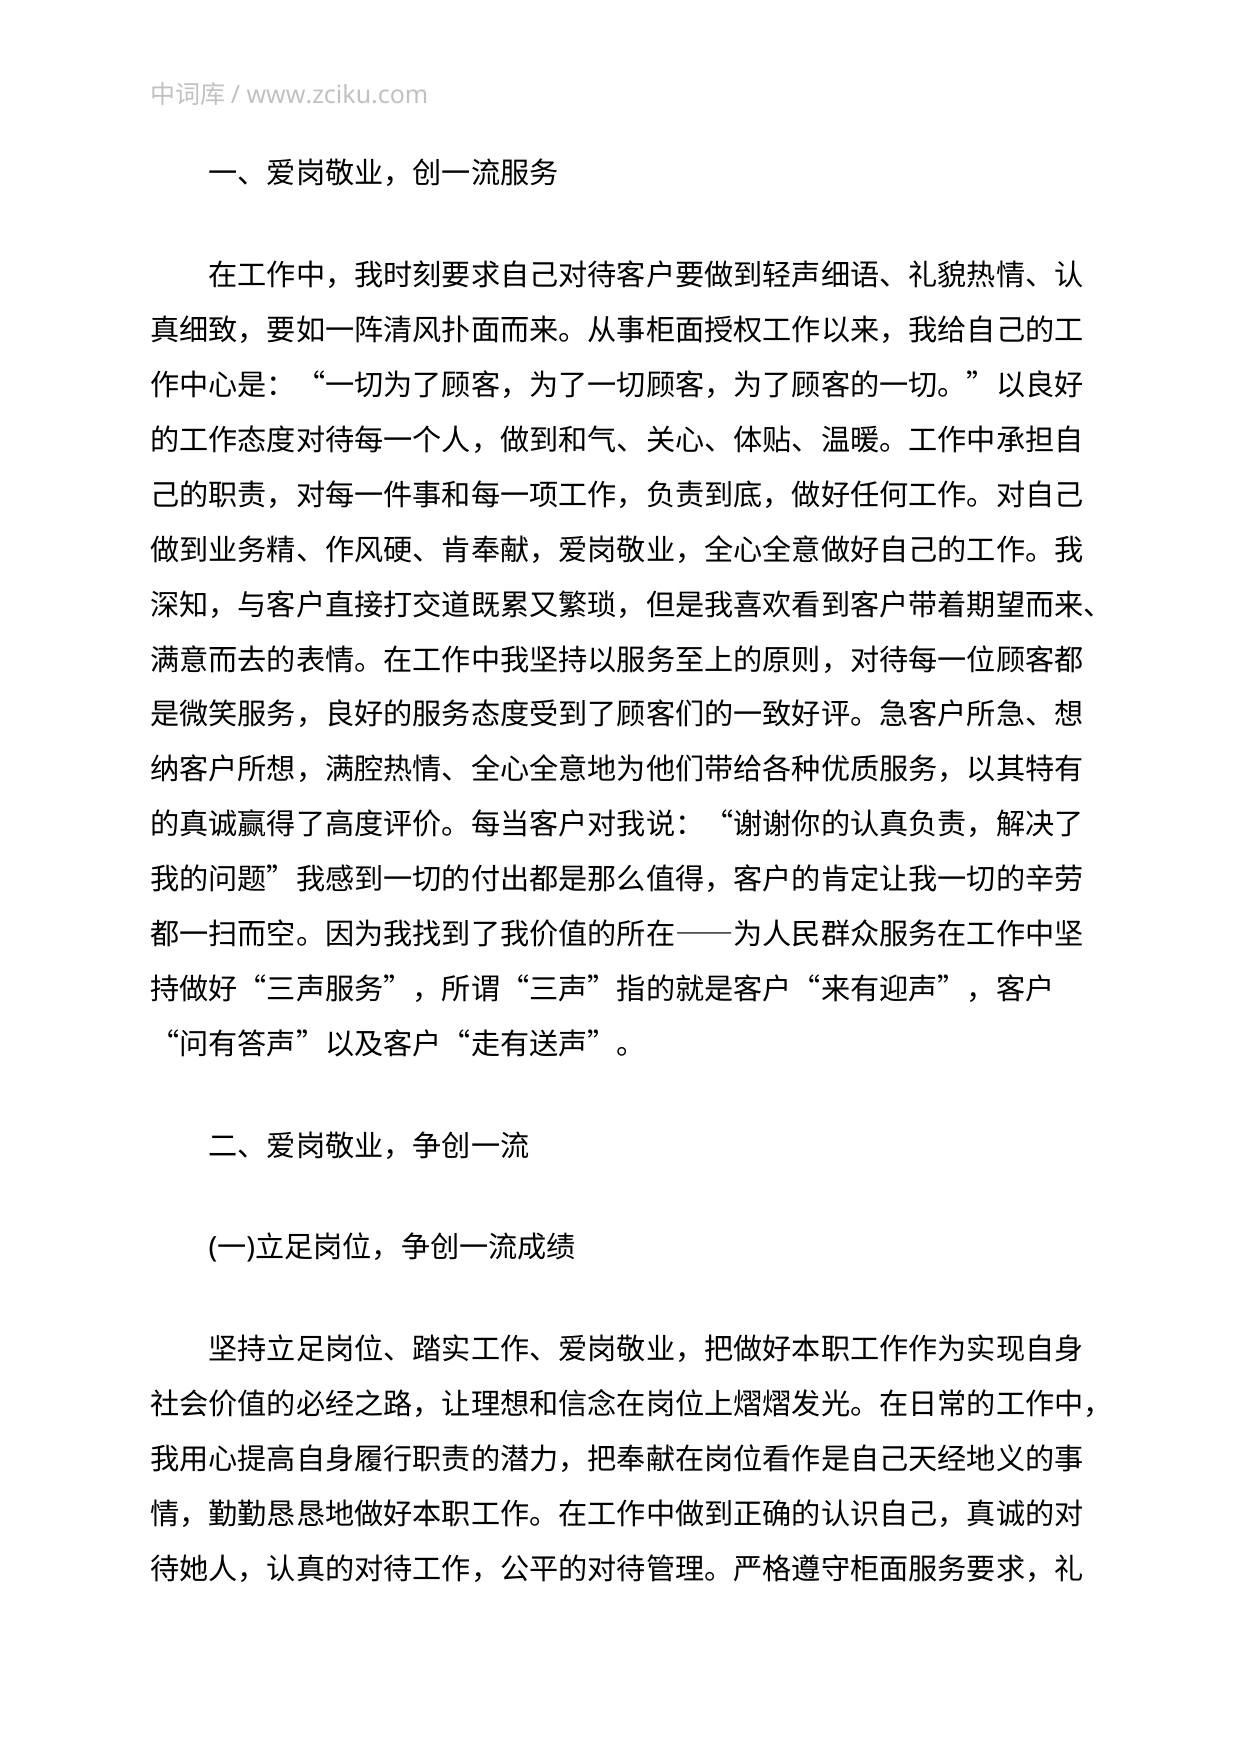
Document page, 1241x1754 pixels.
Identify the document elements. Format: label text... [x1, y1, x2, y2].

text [150, 1326, 1090, 1588]
text 二、爱岗敬业，争创一流 [150, 1122, 1090, 1164]
text (一)立足岗位，争创一流成绩 [150, 1224, 1090, 1266]
text 在工作中，我时刻要求自己对待客户要做到轻声细语、礼貌热情、认真细致，要如一阵清风扑面而来。从事柜面授权工作以来，我给自己的工作中心是：“一切为了顾客，为了一切顾客，为了顾客的一切。”以良好的工作态度对待每一个人，做到和气、关心、体贴、温暖。工作中承担自己的职责，对每一件事和每一项工作，负责到底，做好任何工作。对自己做到业务精、作风硬、肯奉献，爱岗敬业，全心全意做好自己的工作。我深知，与客户直接打交道既累又繁琐，但是我喜欢看到客户带着期望而来、满意而去的表情。在工作中我坚持以服务至上的原则，对待每一位顾客都是微笑服务，良好的服务态度受到了顾客们的一致好评。急客户所急、想纳客户所想，满腔热情、全心全意地为他们带给各种优质服务，以其特有的真诚赢得了高度评价。每当客户对我说：“谢谢你的认真负责，解决了我的问题”我感到一切的付出都是那么值得，客户的肯定让我一切的辛劳都一扫而空。因为我找到了我价值的所在——为人民群众服务在工作中坚持做好“三声服务”，所谓“三声”指的就是客户“来有迎声”，客户“问有答声”以及客户“走有送声”。 [150, 252, 1090, 1063]
text 一、爱岗敬业，创一流服务 [150, 150, 1090, 192]
